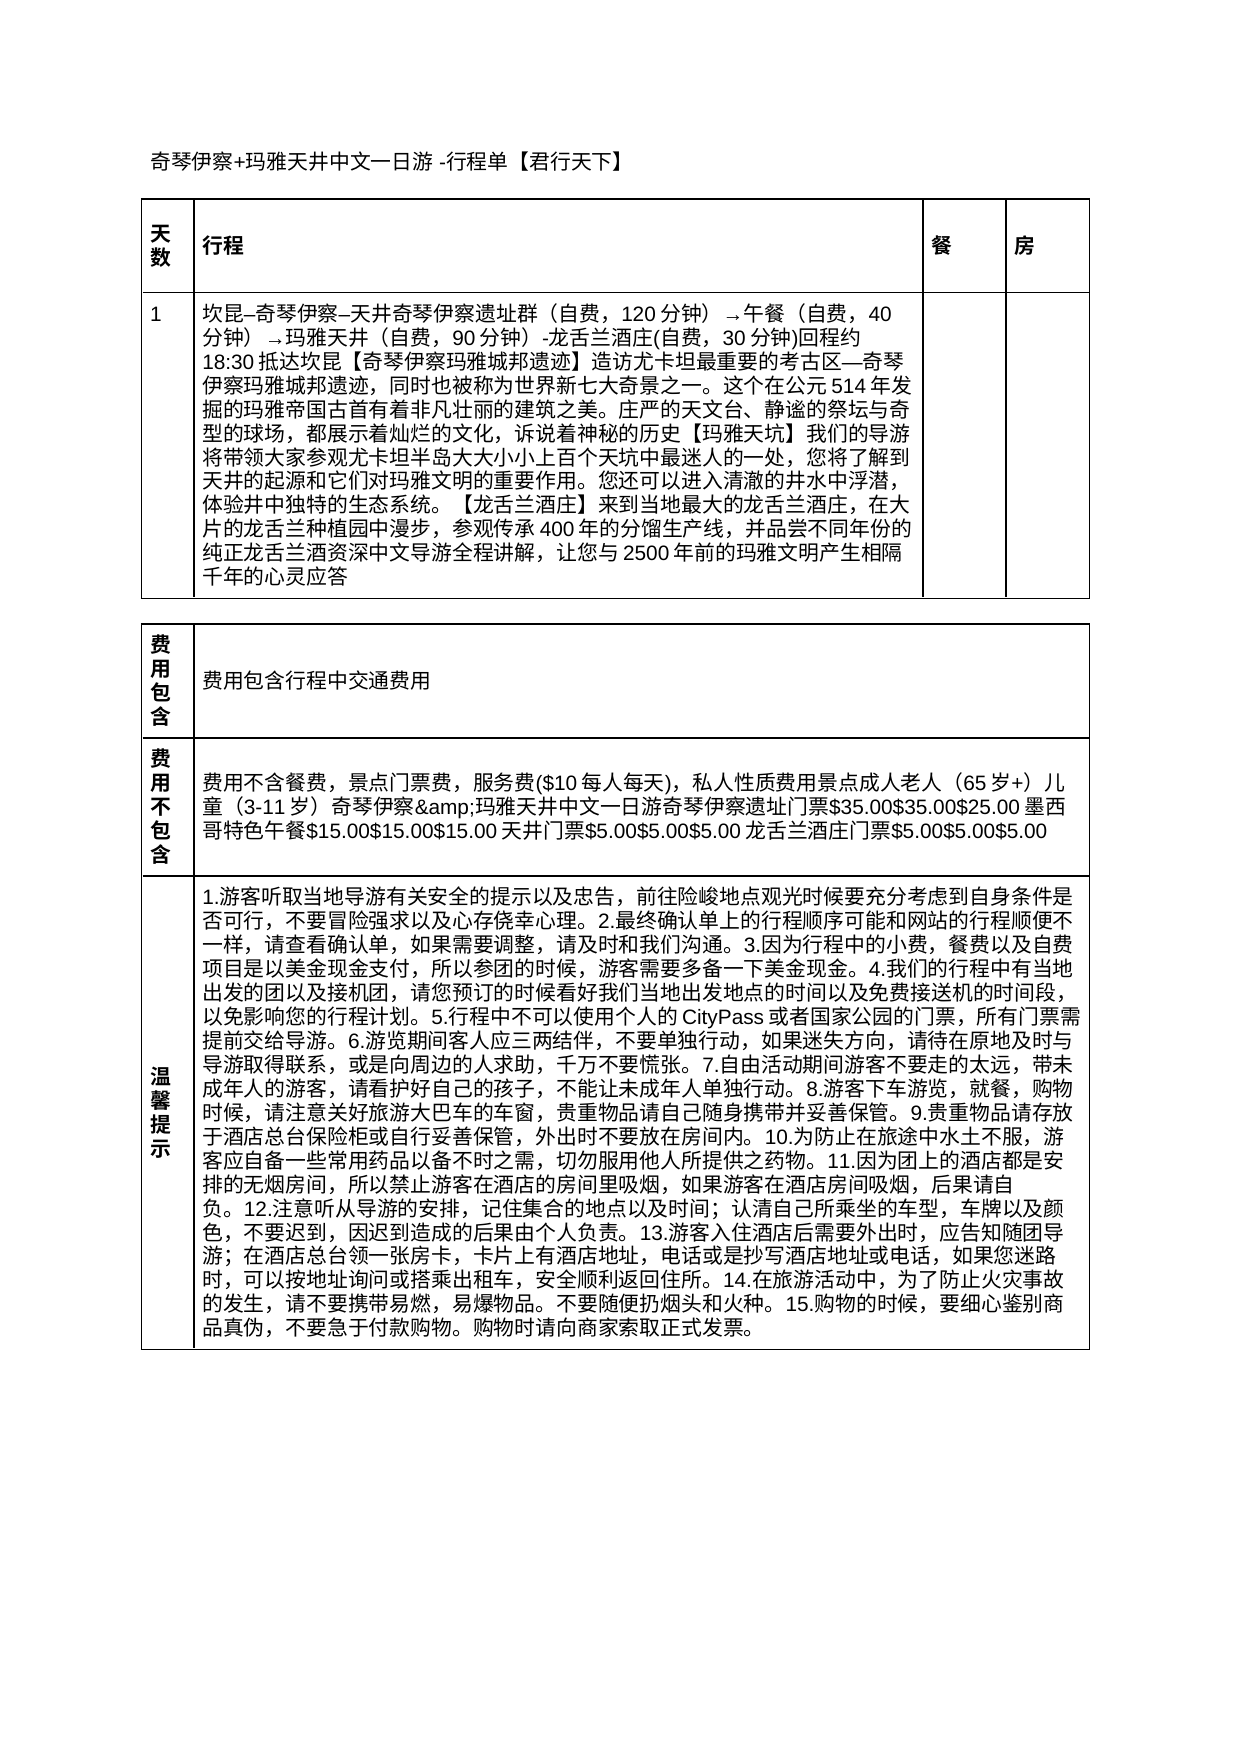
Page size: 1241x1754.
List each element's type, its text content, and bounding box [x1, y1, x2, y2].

table_header 费用包含行程中交通费用 [195, 625, 1089, 737]
table_cell 坎昆–奇琴伊察–天井奇琴伊察遗址群（自费，120分钟）→午餐（自费，40分钟）→玛雅天井（自费，90分钟）-龙舌兰酒庄(自费，30分钟)回程约18:30抵达坎昆【奇琴伊察玛雅城邦遗迹】造访尤卡坦最重要的考古区—奇琴伊察玛雅城邦遗迹，同时也被称为世界新七大奇景之一。这个在公元514年发掘的玛雅帝国古首有着非凡壮丽的建筑之美。庄严的天文台、静谧的祭坛与奇型的球场，都展示着灿烂的文化，诉说着神秘的历史【玛雅天坑】我们的导游将带领大家参观尤卡坦半岛大大小小上百个天坑中最迷人的一处，您将了解到天井的起源和它们对玛雅文明的重要作用。您还可以进入清澈的井水中浮潜，体验井中独特的生态系统。【龙舌兰酒庄】来到当地最大的龙舌兰酒庄，在大片的龙舌兰种植园中漫步，参观传承400年的分馏生产线，并品尝不同年份的纯正龙舌兰酒资深中文导游全程讲解，让您与2500年前的玛雅文明产生相隔千年的心灵应答 [195, 293, 922, 597]
table_header 行程 [195, 200, 922, 292]
table_header 餐 [924, 200, 1005, 292]
table_cell 1 [142, 293, 193, 597]
table_cell 1.游客听取当地导游有关安全的提示以及忠告，前往险峻地点观光时候要充分考虑到自身条件是否可行，不要冒险强求以及心存侥幸心理。2.最终确认单上的行程顺序可能和网站的行程顺便不一样，请查看确认单，如果需要调整，请及时和我们沟通。3.因为行程中的小费，餐费以及自费项目是以美金现金支付，所以参团的时候，游客需要多备一下美金现金。4.我们的行程中有当地出发的团以及接机团，请您预订的时候看好我们当地出发地点的时间以及免费接送机的时间段，以免影响您的行程计划。5.行程中不可以使用个人的CityPass或者国家公园的门票，所有门票需提前交给导游。6.游览期间客人应三两结伴，不要单独行动，如果迷失方向，请待在原地及时与导游取得联系，或是向周边的人求助，千万不要慌张。7.自由活动期间游客不要走的太远，带未成年人的游客，请看护好自己的孩子，不能让未成年人单独行动。8.游客下车游览，就餐，购物时候，请注意关好旅游大巴车的车窗，贵重物品请自己随身携带并妥善保管。9.贵重物品请存放于酒店总台保险柜或自行妥善保管，外出时不要放在房间内。10.为防止在旅途中水土不服，游客应自备一些常用药品以备不时之需，切勿服用他人所提供之药物。11.因为团上的酒店都是安排的无烟房间，所以禁止游客在酒店的房间里吸烟，如果游客在酒店房间吸烟，后果请自负。12.注意听从导游的安排，记住集合的地点以及时间；认清自己所乘坐的车型，车牌以及颜色，不要迟到，因迟到造成的后果由个人负责。13.游客入住酒店后需要外出时，应告知随团导游；在酒店总台领一张房卡，卡片上有酒店地址，电话或是抄写酒店地址或电话，如果您迷路时，可以按地址询问或搭乘出租车，安全顺利返回住所。14.在旅游活动中，为了防止火灾事故的发生，请不要携带易燃，易爆物品。不要随便扔烟头和火种。15.购物的时候，要细心鉴别商品真伪，不要急于付款购物。购物时请向商家索取正式发票。 [195, 877, 1089, 1348]
table_header 天数 [142, 200, 193, 292]
table_header 费用包含 [142, 625, 193, 737]
text 奇琴伊察+玛雅天井中文一日游 -行程单【君行天下】 [150, 150, 1090, 174]
table_cell 费用不包含 [142, 738, 193, 875]
table_cell 费用不含餐费，景点门票费，服务费($10每人每天)，私人性质费用景点成人老人（65岁+）儿童（3-11岁）奇琴伊察&amp;玛雅天井中文一日游奇琴伊察遗址门票$35.00$35.00$25.00墨西哥特色午餐$15.00$15.00$15.00天井门票$5.00$5.00$5.00龙舌兰酒庄门票$5.00$5.00$5.00 [195, 739, 1089, 875]
table_cell [1007, 293, 1089, 597]
table_cell 温馨提示 [142, 876, 193, 1348]
table_cell [924, 293, 1005, 597]
table_header 房 [1007, 200, 1089, 292]
